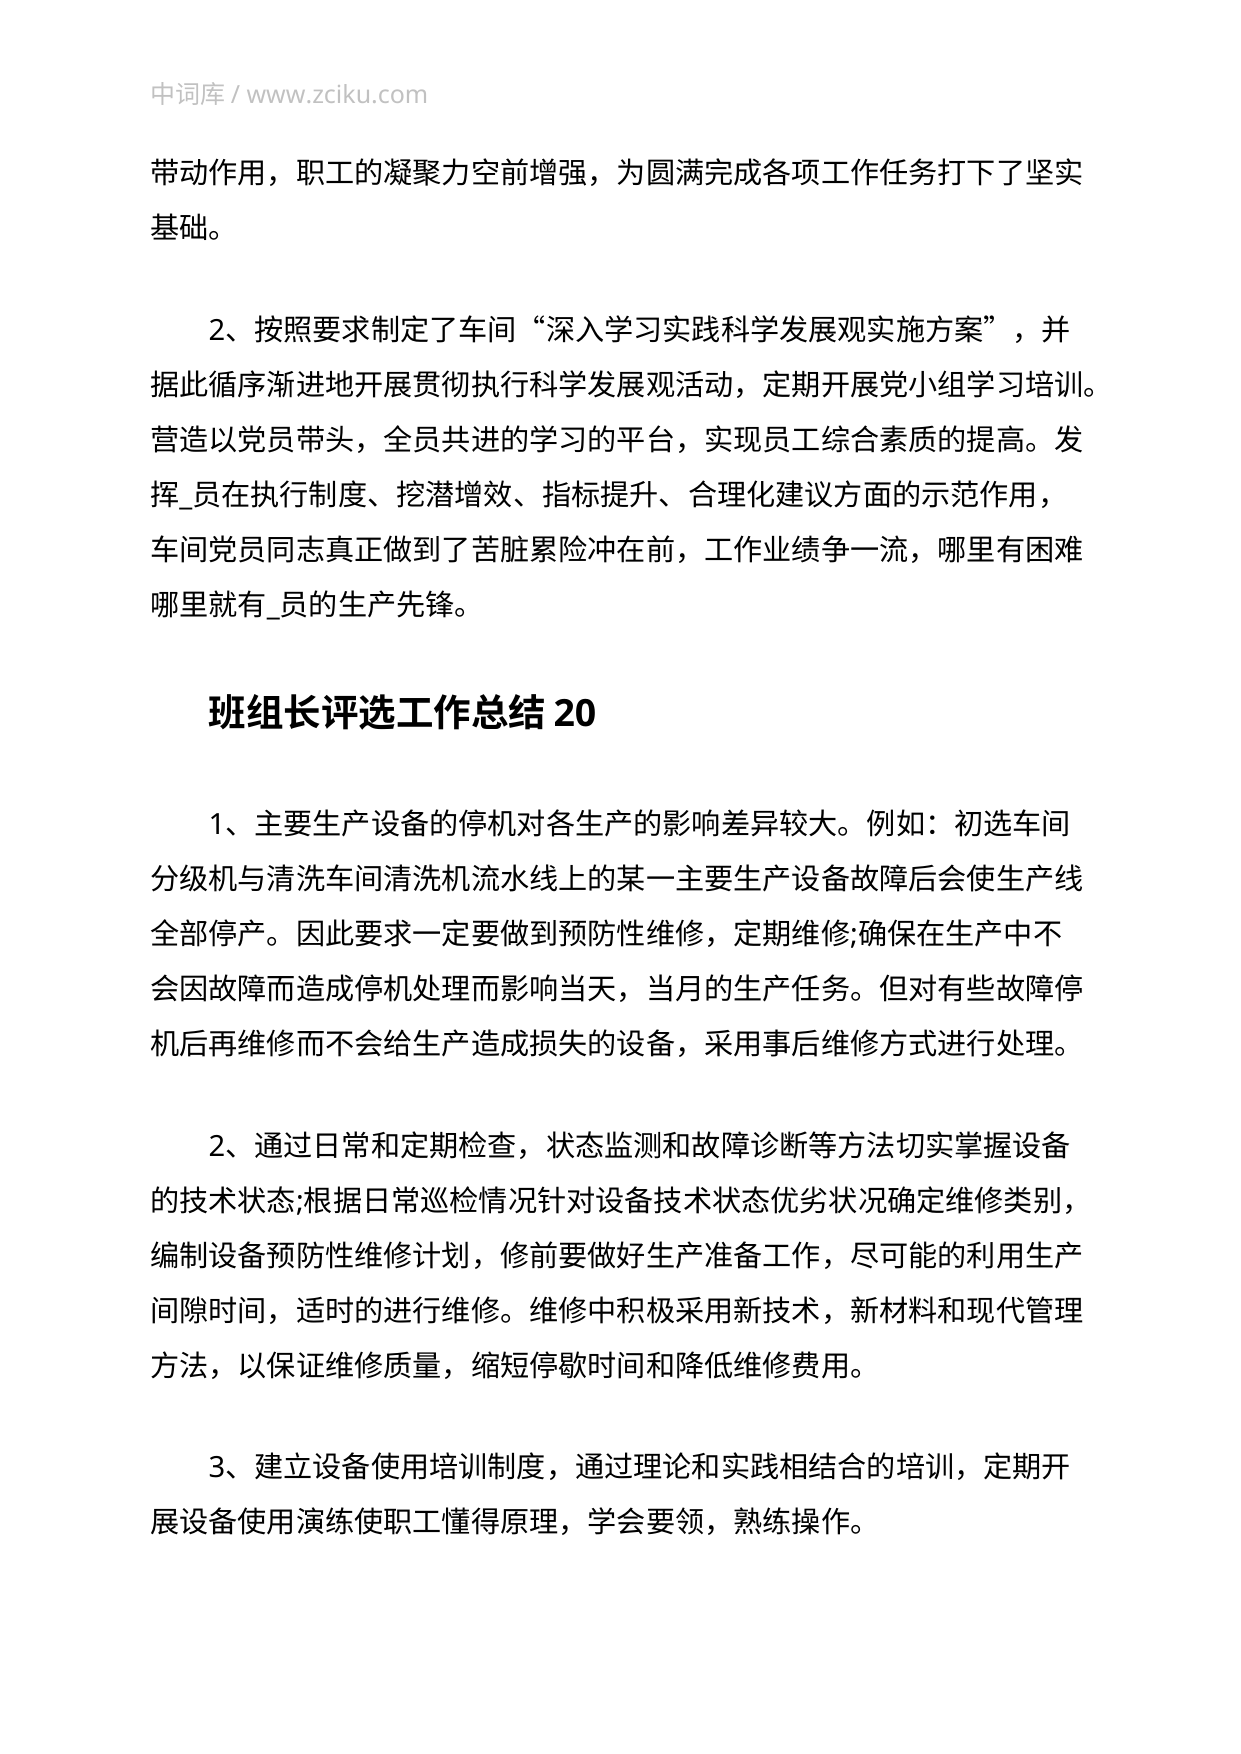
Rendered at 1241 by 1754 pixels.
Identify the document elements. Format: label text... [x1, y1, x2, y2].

text 班组长评选工作总结20 [150, 683, 1090, 738]
text 1、主要生产设备的停机对各生产的影响差异较大。例如：初选车间分级机与清洗车间清洗机流水线上的某一主要生产设备故障后会使生产线全部停产。因此要求一定要做到预防性维修，定期维修;确保在生产中不会因故障而造成停机处理而影响当天，当月的生产任务。但对有些故障停机后再维修而不会给生产造成损失的设备，采用事后维修方式进行处理。 [150, 801, 1090, 1063]
text 3、建立设备使用培训制度，通过理论和实践相结合的培训，定期开展设备使用演练使职工懂得原理，学会要领，熟练操作。 [150, 1444, 1090, 1541]
text 2、按照要求制定了车间“深入学习实践科学发展观实施方案”，并据此循序渐进地开展贯彻执行科学发展观活动，定期开展党小组学习培训。营造以党员带头，全员共进的学习的平台，实现员工综合素质的提高。发挥_员在执行制度、挖潜增效、指标提升、合理化建议方面的示范作用，车间党员同志真正做到了苦脏累险冲在前，工作业绩争一流，哪里有困难哪里就有_员的生产先锋。 [150, 307, 1090, 624]
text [150, 150, 1090, 247]
text 2、通过日常和定期检查，状态监测和故障诊断等方法切实掌握设备的技术状态;根据日常巡检情况针对设备技术状态优劣状况确定维修类别，编制设备预防性维修计划，修前要做好生产准备工作，尽可能的利用生产间隙时间，适时的进行维修。维修中积极采用新技术，新材料和现代管理方法，以保证维修质量，缩短停歇时间和降低维修费用。 [150, 1122, 1090, 1384]
